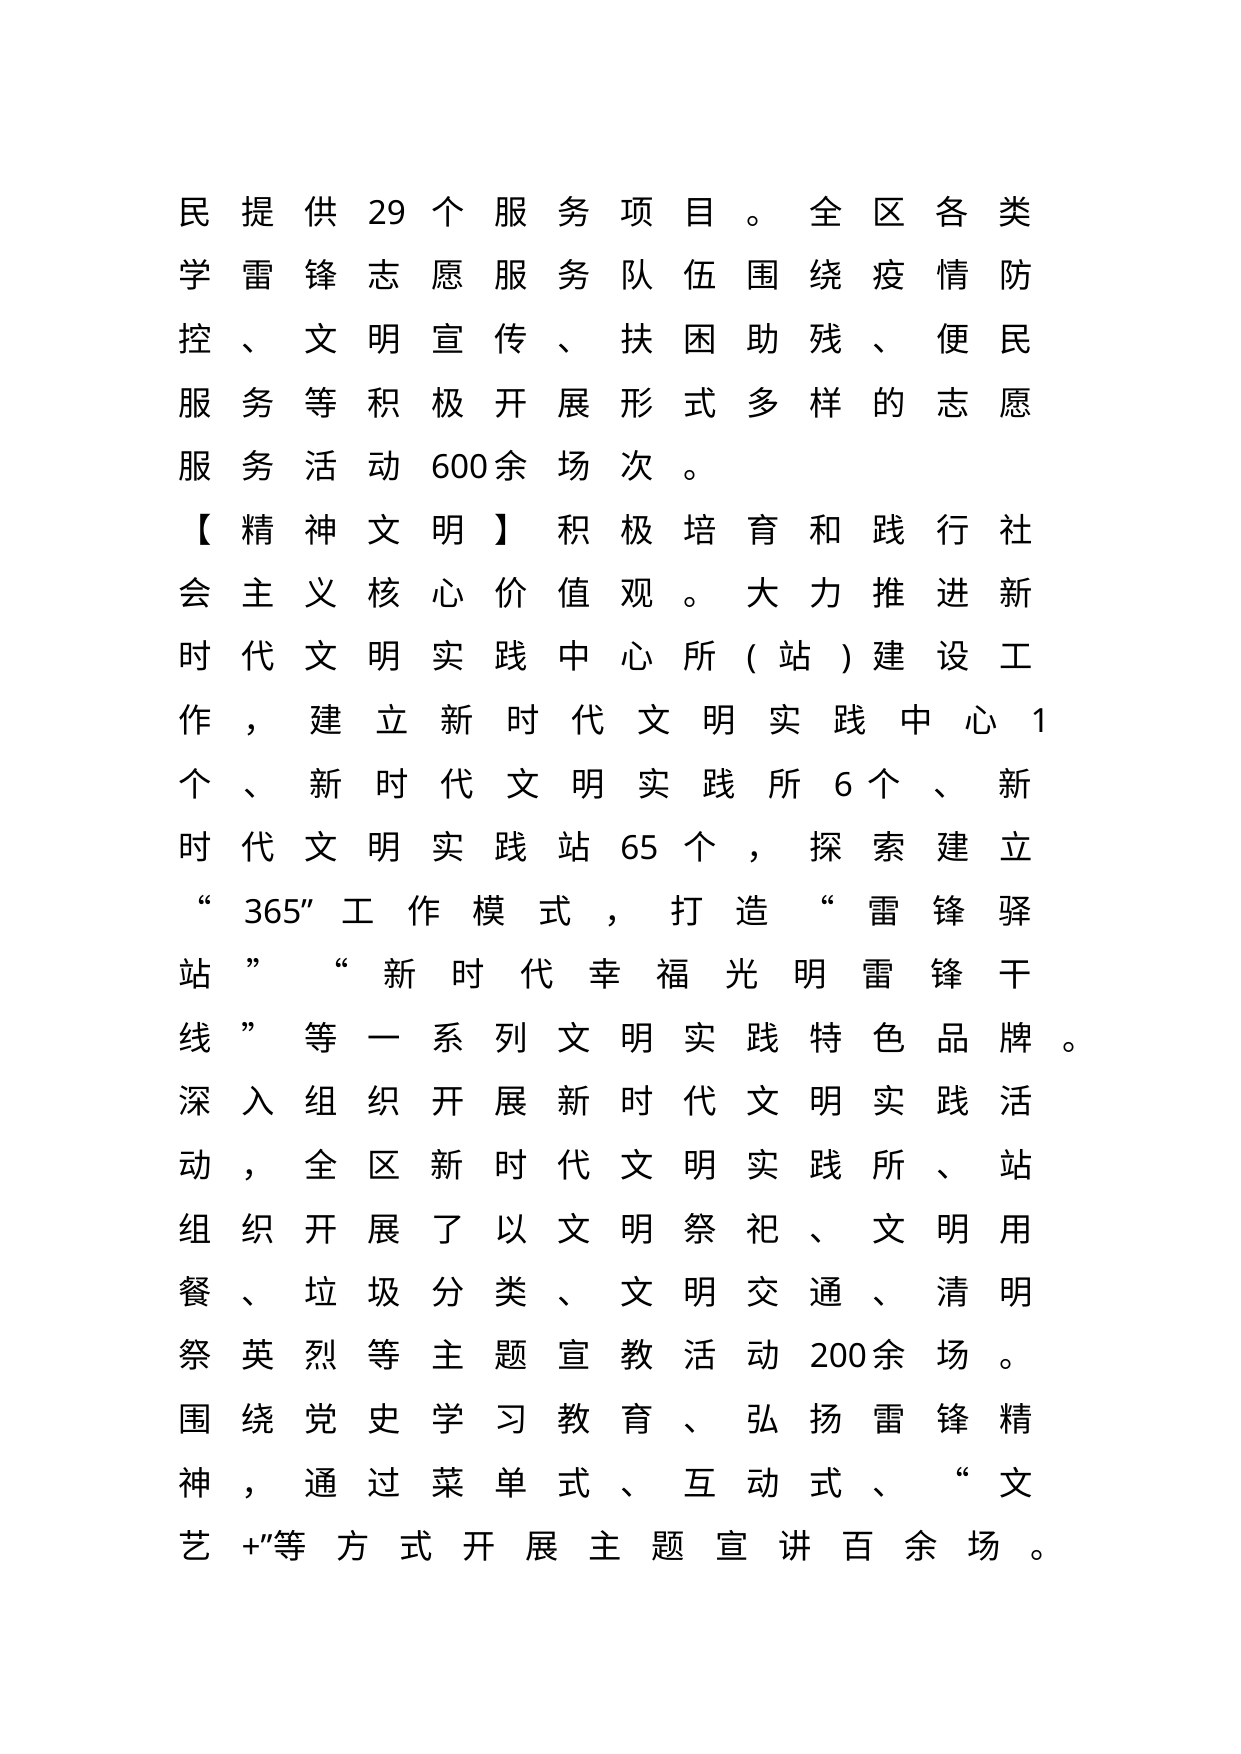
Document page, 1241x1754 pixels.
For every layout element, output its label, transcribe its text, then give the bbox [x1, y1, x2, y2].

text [178, 178, 1062, 496]
text 【精神文明】积极培育和践行社会主义核心价值观。大力推进新时代文明实践中心所(站)建设工作，建立新时代文明实践中心1个、新时代文明实践所6个、新时代文明实践站65个，探索建立“365”工作模式，打造“雷锋驿站”“新时代幸福光明雷锋干线”等一系列文明实践特色品牌。深入组织开展新时代文明实践活动，全区新时代文明实践所、站组织开展了以文明祭祀、文明用餐、垃圾分类、文明交通、清明祭英烈等主题宣教活动200余场。围绕党史学习教育、弘扬雷锋精神，通过菜单式、互动式、“文艺+”等方式开展主题宣讲百余场。 [178, 496, 1062, 1576]
